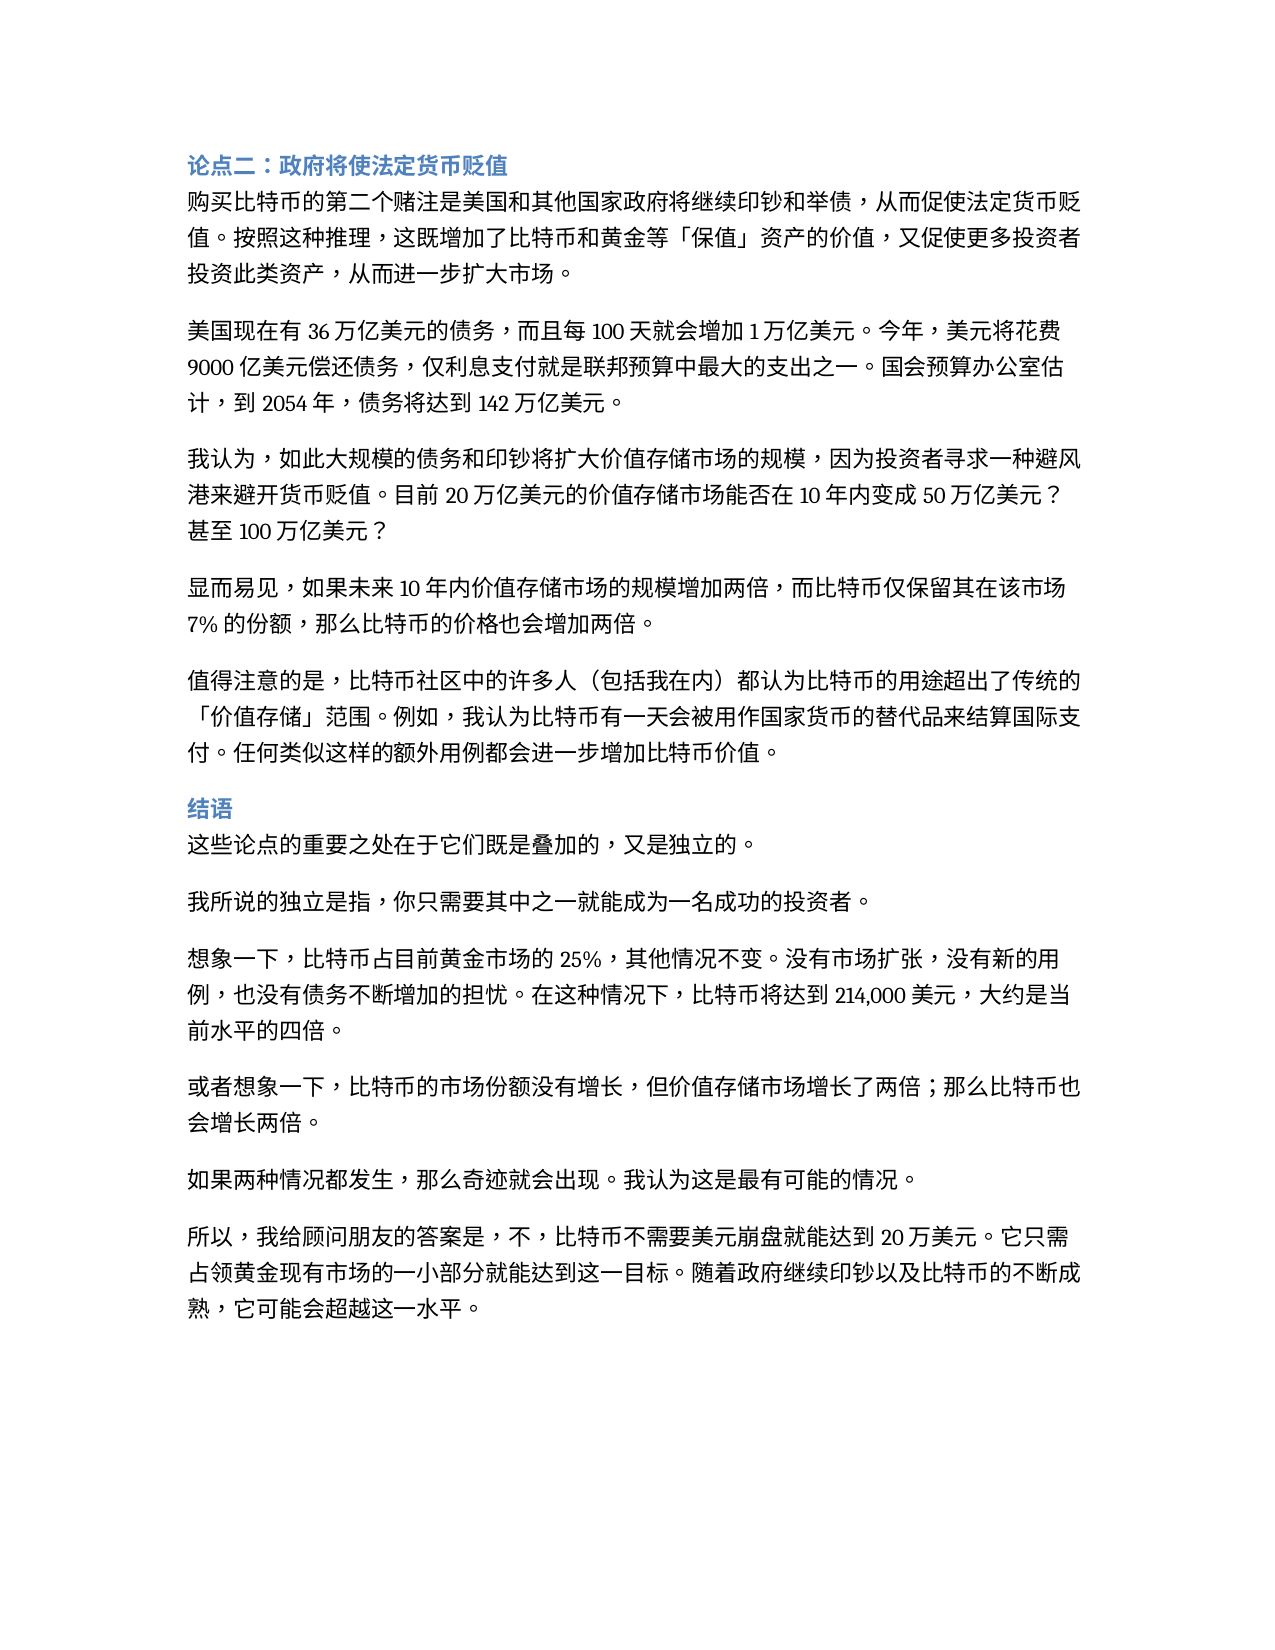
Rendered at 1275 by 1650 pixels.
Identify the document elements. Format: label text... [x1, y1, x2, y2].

text 值得注意的是，比特币社区中的许多人（包括我在内）都认为比特币的用途超出了传统的「价值存储」范围。例如，我认为比特币有一天会被用作国家货币的替代品来结算国际支付。任何类似这样的额外用例都会进一步增加比特币价值。 [187, 664, 1087, 768]
text 这些论点的重要之处在于它们既是叠加的，又是独立的。 [187, 829, 1087, 860]
text 我认为，如此大规模的债务和印钞将扩大价值存储市场的规模，因为投资者寻求一种避风港来避开货币贬值。目前 20 万亿美元的价值存储市场能否在 10 年内变成 50 万亿美元？甚至 100 万亿美元？ [187, 443, 1087, 546]
text 如果两种情况都发生，那么奇迹就会出现。我认为这是最有可能的情况。 [187, 1164, 1087, 1195]
text 或者想象一下，比特币的市场份额没有增长，但价值存储市场增长了两倍；那么比特币也会增长两倍。 [187, 1071, 1087, 1138]
subtitle 结语 [187, 793, 1087, 824]
text 想象一下，比特币占目前黄金市场的 25%，其他情况不变。没有市场扩张，没有新的用例，也没有债务不断增加的担忧。在这种情况下，比特币将达到 214,000 美元，大约是当前水平的四倍。 [187, 943, 1087, 1046]
text 我所说的独立是指，你只需要其中之一就能成为一名成功的投资者。 [187, 886, 1087, 917]
text 美国现在有 36 万亿美元的债务，而且每 100 天就会增加 1 万亿美元。今年，美元将花费 9000 亿美元偿还债务，仅利息支付就是联邦预算中最大的支出之一。国会预算办公室估计，到 2054 年，债务将达到 142 万亿美元。 [187, 314, 1087, 418]
text 所以，我给顾问朋友的答案是，不，比特币不需要美元崩盘就能达到 20 万美元。它只需占领黄金现有市场的一小部分就能达到这一目标。随着政府继续印钞以及比特币的不断成熟，它可能会超越这一水平。 [187, 1221, 1087, 1324]
text 显而易见，如果未来 10 年内价值存储市场的规模增加两倍，而比特币仅保留其在该市场 7% 的份额，那么比特币的价格也会增加两倍。 [187, 572, 1087, 639]
subtitle 论点二：政府将使法定货币贬值 [187, 150, 1087, 181]
text 购买比特币的第二个赌注是美国和其他国家政府将继续印钞和举债，从而促使法定货币贬值。按照这种推理，这既增加了比特币和黄金等「保值」资产的价值，又促使更多投资者投资此类资产，从而进一步扩大市场。 [187, 186, 1087, 289]
